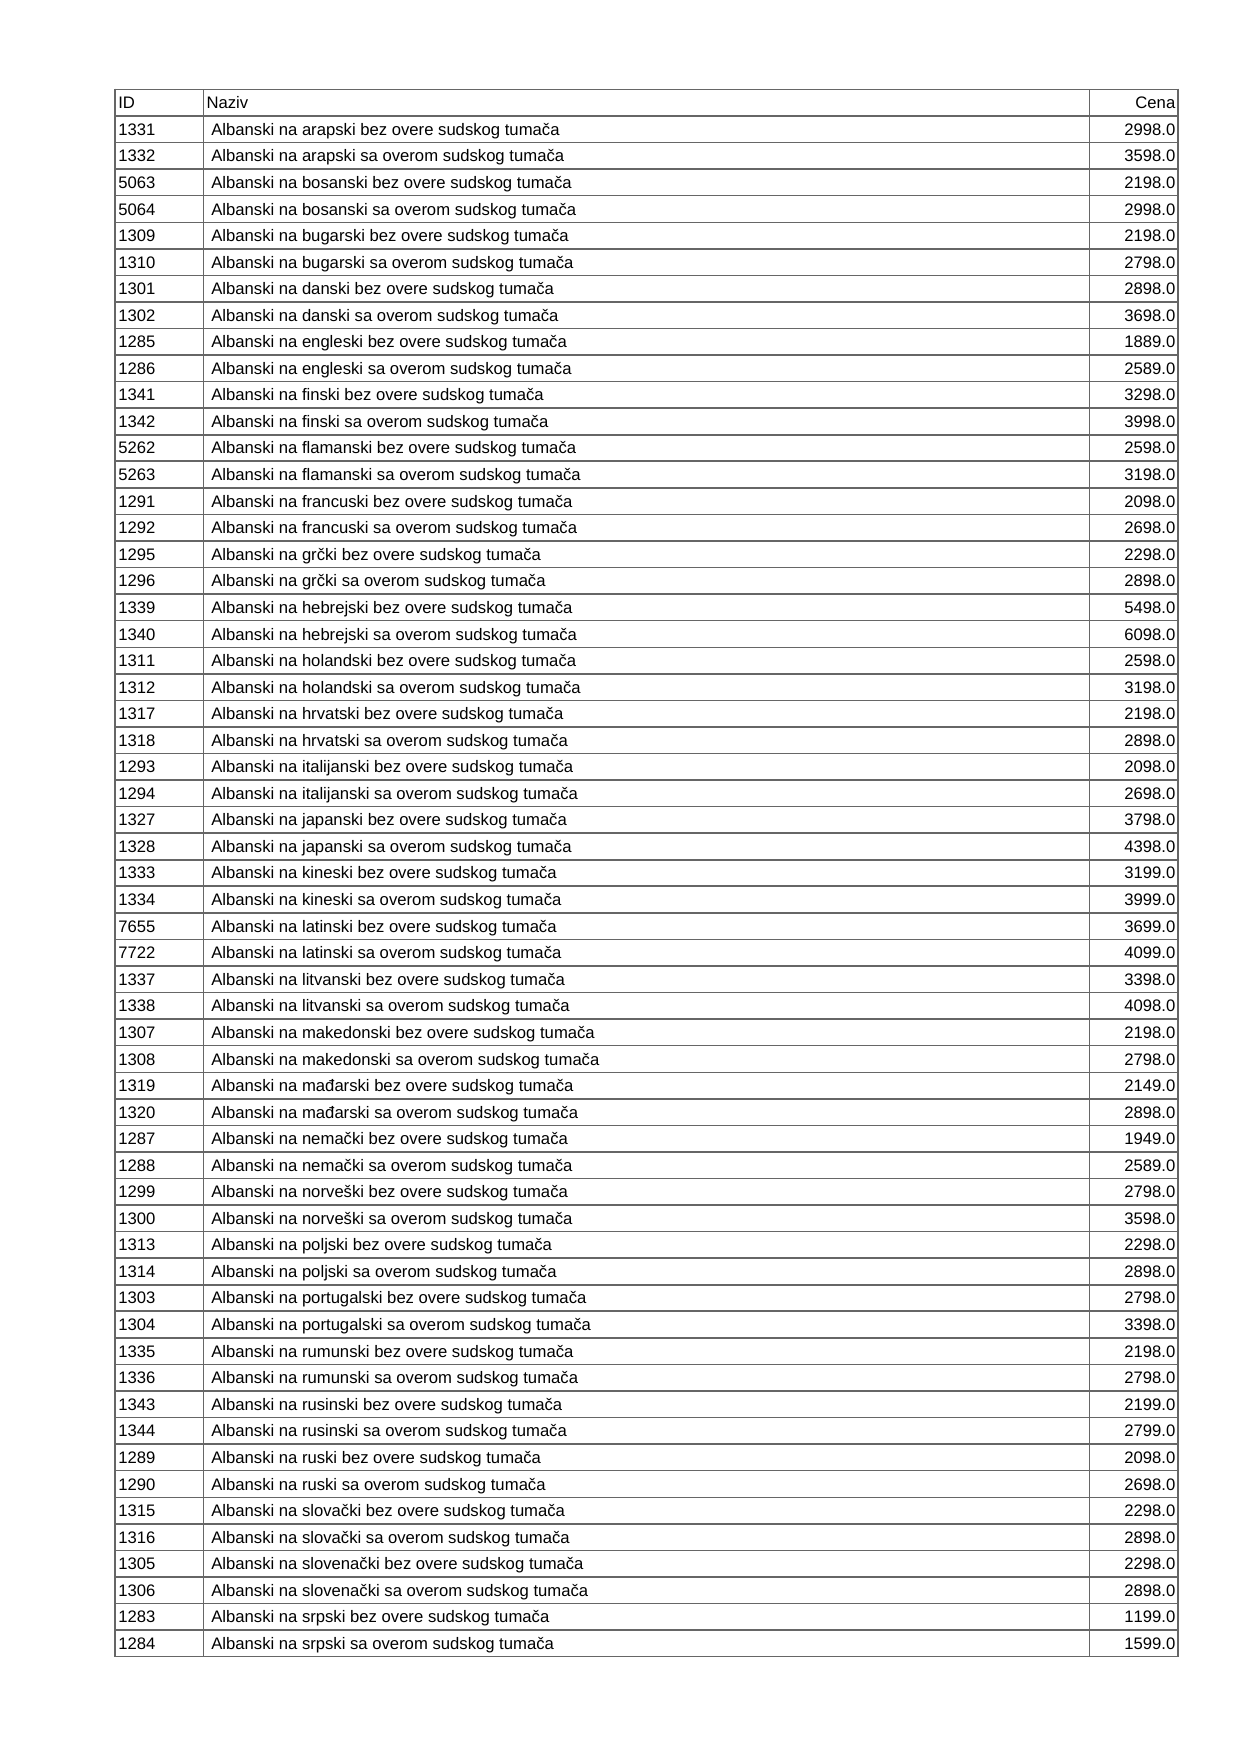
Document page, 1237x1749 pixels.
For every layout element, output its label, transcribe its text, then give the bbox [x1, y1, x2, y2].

table_cell 2798.0 [1090, 1046, 1177, 1071]
table_cell Albanski na arapski sa overom sudskog tumača [204, 143, 1089, 168]
table_cell 3198.0 [1090, 462, 1177, 487]
table_cell Albanski na latinski bez overe sudskog tumača [204, 914, 1089, 938]
table_cell Albanski na portugalski sa overom sudskog tumača [204, 1312, 1089, 1337]
table_cell Albanski na poljski bez overe sudskog tumača [204, 1232, 1089, 1257]
table_cell Albanski na grčki sa overom sudskog tumača [204, 568, 1089, 593]
table_cell Albanski na italijanski sa overom sudskog tumača [204, 781, 1089, 806]
table_cell 1288 [116, 1153, 203, 1178]
table_cell 2298.0 [1090, 542, 1177, 567]
table_cell 2198.0 [1090, 701, 1177, 726]
table_cell Albanski na engleski bez overe sudskog tumača [204, 329, 1089, 354]
table_cell Albanski na holandski bez overe sudskog tumača [204, 648, 1089, 673]
table_cell 2298.0 [1090, 1551, 1177, 1576]
table_cell 5064 [116, 196, 203, 221]
table_cell 2198.0 [1090, 223, 1177, 248]
table_cell 3198.0 [1090, 675, 1177, 699]
table_cell 2298.0 [1090, 1232, 1177, 1257]
table_cell 2598.0 [1090, 648, 1177, 673]
table_cell 2898.0 [1090, 568, 1177, 593]
table_cell Albanski na kineski sa overom sudskog tumača [204, 887, 1089, 912]
table_cell Albanski na slovački sa overom sudskog tumača [204, 1525, 1089, 1549]
table_cell Albanski na arapski bez overe sudskog tumača [204, 117, 1089, 142]
table_cell Albanski na ruski bez overe sudskog tumača [204, 1445, 1089, 1470]
table_cell Albanski na hebrejski bez overe sudskog tumača [204, 595, 1089, 620]
table_cell 2798.0 [1090, 250, 1177, 274]
table_cell Albanski na flamanski bez overe sudskog tumača [204, 436, 1089, 460]
table_cell 2589.0 [1090, 1153, 1177, 1178]
table_cell Albanski na makedonski bez overe sudskog tumača [204, 1020, 1089, 1045]
table_cell Albanski na litvanski bez overe sudskog tumača [204, 967, 1089, 992]
table_cell Albanski na grčki bez overe sudskog tumača [204, 542, 1089, 567]
table_cell 2798.0 [1090, 1365, 1177, 1390]
table_cell 2198.0 [1090, 170, 1177, 195]
table_cell Albanski na rumunski sa overom sudskog tumača [204, 1365, 1089, 1390]
table_cell 1285 [116, 329, 203, 354]
table_cell 3699.0 [1090, 914, 1177, 938]
table_cell Albanski na norveški sa overom sudskog tumača [204, 1206, 1089, 1231]
table_cell 1319 [116, 1073, 203, 1098]
table_cell Albanski na rusinski bez overe sudskog tumača [204, 1392, 1089, 1417]
table_cell 1331 [116, 117, 203, 142]
table_cell 1295 [116, 542, 203, 567]
table_cell Albanski na holandski sa overom sudskog tumača [204, 675, 1089, 699]
table_cell 1599.0 [1090, 1631, 1177, 1656]
table_cell 1294 [116, 781, 203, 806]
table_cell Albanski na ruski sa overom sudskog tumača [204, 1471, 1089, 1496]
table_cell Albanski na bugarski sa overom sudskog tumača [204, 250, 1089, 274]
table_cell Albanski na italijanski bez overe sudskog tumača [204, 754, 1089, 779]
table_cell 2098.0 [1090, 489, 1177, 513]
table_cell Albanski na norveški bez overe sudskog tumača [204, 1179, 1089, 1204]
table_cell 2698.0 [1090, 515, 1177, 540]
table_cell 3598.0 [1090, 1206, 1177, 1231]
table_cell 3998.0 [1090, 409, 1177, 434]
table_cell 2798.0 [1090, 1286, 1177, 1310]
table_cell 1306 [116, 1578, 203, 1603]
table_cell 3398.0 [1090, 967, 1177, 992]
table_cell 1315 [116, 1498, 203, 1523]
table_cell 1313 [116, 1232, 203, 1257]
table_cell 2898.0 [1090, 276, 1177, 301]
table_cell 2098.0 [1090, 754, 1177, 779]
table_cell 1312 [116, 675, 203, 699]
table_cell 1337 [116, 967, 203, 992]
table_cell 7722 [116, 940, 203, 965]
table_cell Albanski na nemački sa overom sudskog tumača [204, 1153, 1089, 1178]
table_cell 1318 [116, 728, 203, 753]
table_cell 2298.0 [1090, 1498, 1177, 1523]
table_cell 1293 [116, 754, 203, 779]
table_cell 1286 [116, 356, 203, 381]
table_cell Albanski na portugalski bez overe sudskog tumača [204, 1286, 1089, 1310]
table_cell Albanski na mađarski sa overom sudskog tumača [204, 1100, 1089, 1124]
table_cell Albanski na bosanski sa overom sudskog tumača [204, 196, 1089, 221]
table_cell 1340 [116, 621, 203, 646]
table_cell 1328 [116, 834, 203, 859]
table_cell 2898.0 [1090, 728, 1177, 753]
table_cell Albanski na rumunski bez overe sudskog tumača [204, 1339, 1089, 1363]
table_cell 1302 [116, 303, 203, 328]
table_cell 1296 [116, 568, 203, 593]
table_cell 5498.0 [1090, 595, 1177, 620]
table_cell 1301 [116, 276, 203, 301]
table_cell Albanski na srpski sa overom sudskog tumača [204, 1631, 1089, 1656]
table_header Naziv [204, 90, 1089, 115]
table_cell 1333 [116, 861, 203, 885]
table_cell Albanski na nemački bez overe sudskog tumača [204, 1126, 1089, 1151]
table_cell Albanski na japanski bez overe sudskog tumača [204, 807, 1089, 832]
table_cell Albanski na flamanski sa overom sudskog tumača [204, 462, 1089, 487]
table_cell 1316 [116, 1525, 203, 1549]
table_cell 2149.0 [1090, 1073, 1177, 1098]
table_cell 1305 [116, 1551, 203, 1576]
table_cell 1307 [116, 1020, 203, 1045]
table_cell 6098.0 [1090, 621, 1177, 646]
table_cell 2998.0 [1090, 196, 1177, 221]
table_cell 1310 [116, 250, 203, 274]
table_cell 1343 [116, 1392, 203, 1417]
table_cell 4099.0 [1090, 940, 1177, 965]
table_cell 2898.0 [1090, 1578, 1177, 1603]
table_cell Albanski na slovenački sa overom sudskog tumača [204, 1578, 1089, 1603]
table_cell 3798.0 [1090, 807, 1177, 832]
table_cell 3999.0 [1090, 887, 1177, 912]
table_cell 1283 [116, 1604, 203, 1629]
table_cell Albanski na srpski bez overe sudskog tumača [204, 1604, 1089, 1629]
table_cell Albanski na mađarski bez overe sudskog tumača [204, 1073, 1089, 1098]
table_cell Albanski na latinski sa overom sudskog tumača [204, 940, 1089, 965]
table_cell 1304 [116, 1312, 203, 1337]
table_cell 1339 [116, 595, 203, 620]
table_cell 1289 [116, 1445, 203, 1470]
table_cell 1342 [116, 409, 203, 434]
table_cell 1199.0 [1090, 1604, 1177, 1629]
table_cell 1334 [116, 887, 203, 912]
table_cell 3298.0 [1090, 382, 1177, 407]
table_cell Albanski na finski sa overom sudskog tumača [204, 409, 1089, 434]
table_cell 5262 [116, 436, 203, 460]
table_cell 2998.0 [1090, 117, 1177, 142]
table_cell Albanski na slovački bez overe sudskog tumača [204, 1498, 1089, 1523]
table_cell 1303 [116, 1286, 203, 1310]
table_cell 2799.0 [1090, 1418, 1177, 1443]
table_cell 1338 [116, 993, 203, 1018]
table_cell 1292 [116, 515, 203, 540]
table_cell 1309 [116, 223, 203, 248]
table_cell 2098.0 [1090, 1445, 1177, 1470]
table_cell Albanski na hrvatski bez overe sudskog tumača [204, 701, 1089, 726]
table_cell Albanski na danski sa overom sudskog tumača [204, 303, 1089, 328]
table_cell 5263 [116, 462, 203, 487]
table_cell 1299 [116, 1179, 203, 1204]
table_cell Albanski na finski bez overe sudskog tumača [204, 382, 1089, 407]
table_cell 2898.0 [1090, 1259, 1177, 1284]
table_header ID [116, 90, 203, 115]
table_cell 1344 [116, 1418, 203, 1443]
table_cell 2898.0 [1090, 1100, 1177, 1124]
table_cell 5063 [116, 170, 203, 195]
table_cell 1311 [116, 648, 203, 673]
table_cell 1327 [116, 807, 203, 832]
table_cell 2698.0 [1090, 1471, 1177, 1496]
table_cell 3698.0 [1090, 303, 1177, 328]
table_cell 1284 [116, 1631, 203, 1656]
table_cell 2798.0 [1090, 1179, 1177, 1204]
table_cell 1332 [116, 143, 203, 168]
table_cell Albanski na engleski sa overom sudskog tumača [204, 356, 1089, 381]
table_cell 1287 [116, 1126, 203, 1151]
table_cell Albanski na bosanski bez overe sudskog tumača [204, 170, 1089, 195]
table_header Cena [1090, 90, 1177, 115]
table_cell 1317 [116, 701, 203, 726]
table_cell 1320 [116, 1100, 203, 1124]
table_cell 1290 [116, 1471, 203, 1496]
table_cell 4098.0 [1090, 993, 1177, 1018]
table_cell Albanski na danski bez overe sudskog tumača [204, 276, 1089, 301]
table_cell 3398.0 [1090, 1312, 1177, 1337]
table_cell 2198.0 [1090, 1339, 1177, 1363]
table_cell 4398.0 [1090, 834, 1177, 859]
table_cell 2598.0 [1090, 436, 1177, 460]
table_cell Albanski na litvanski sa overom sudskog tumača [204, 993, 1089, 1018]
table_cell Albanski na rusinski sa overom sudskog tumača [204, 1418, 1089, 1443]
table_cell Albanski na slovenački bez overe sudskog tumača [204, 1551, 1089, 1576]
table_cell Albanski na francuski sa overom sudskog tumača [204, 515, 1089, 540]
table_cell 3199.0 [1090, 861, 1177, 885]
table_cell Albanski na makedonski sa overom sudskog tumača [204, 1046, 1089, 1071]
table_cell 1314 [116, 1259, 203, 1284]
table_cell 2898.0 [1090, 1525, 1177, 1549]
table_cell Albanski na japanski sa overom sudskog tumača [204, 834, 1089, 859]
table_cell 1300 [116, 1206, 203, 1231]
table_cell 3598.0 [1090, 143, 1177, 168]
table_cell Albanski na poljski sa overom sudskog tumača [204, 1259, 1089, 1284]
table_cell 1291 [116, 489, 203, 513]
table_cell 2589.0 [1090, 356, 1177, 381]
table_cell 7655 [116, 914, 203, 938]
table_cell Albanski na hebrejski sa overom sudskog tumača [204, 621, 1089, 646]
table_cell 1308 [116, 1046, 203, 1071]
table_cell Albanski na hrvatski sa overom sudskog tumača [204, 728, 1089, 753]
table_cell Albanski na francuski bez overe sudskog tumača [204, 489, 1089, 513]
table_cell 1949.0 [1090, 1126, 1177, 1151]
table_cell 1889.0 [1090, 329, 1177, 354]
table_cell Albanski na kineski bez overe sudskog tumača [204, 861, 1089, 885]
table_cell 2698.0 [1090, 781, 1177, 806]
table_cell 2199.0 [1090, 1392, 1177, 1417]
table_cell 1335 [116, 1339, 203, 1363]
table_cell 1336 [116, 1365, 203, 1390]
table_cell Albanski na bugarski bez overe sudskog tumača [204, 223, 1089, 248]
table_cell 2198.0 [1090, 1020, 1177, 1045]
table_cell 1341 [116, 382, 203, 407]
